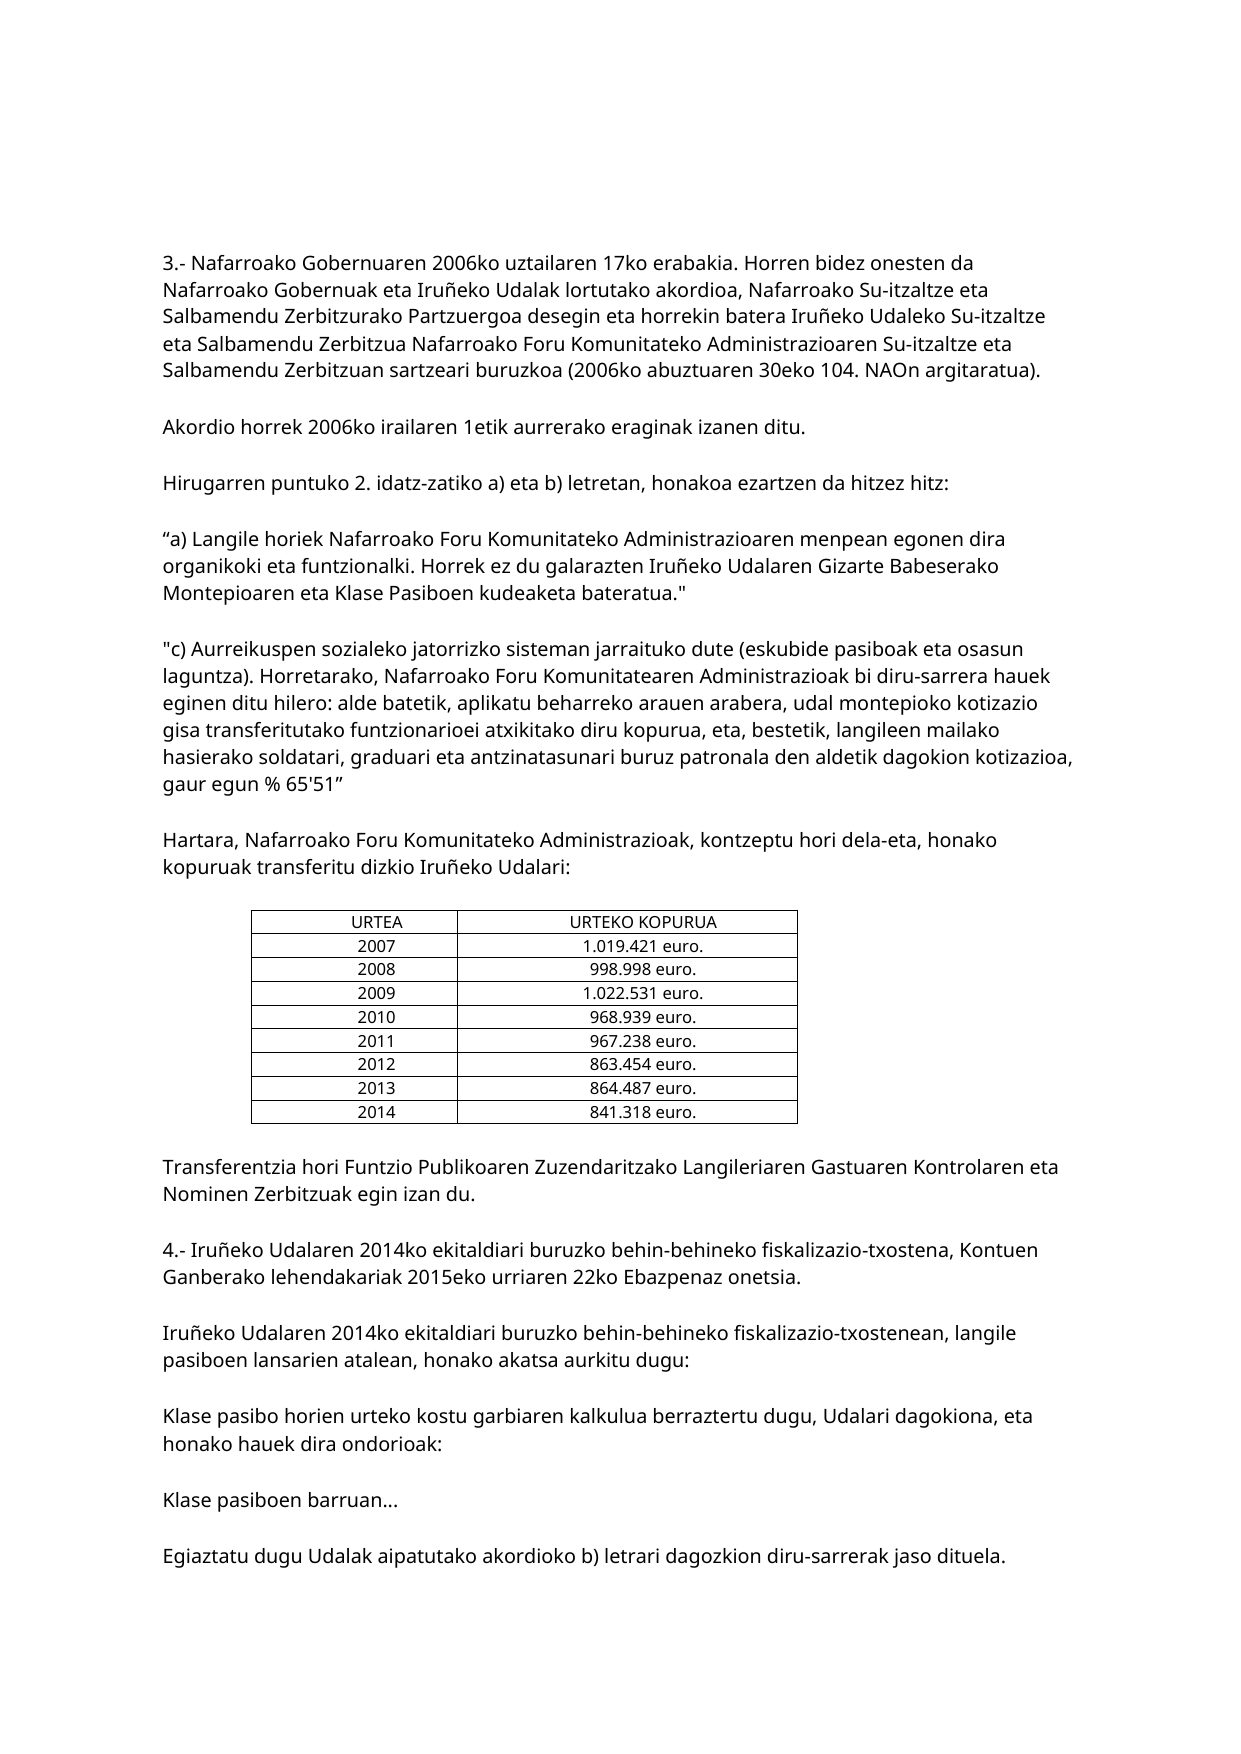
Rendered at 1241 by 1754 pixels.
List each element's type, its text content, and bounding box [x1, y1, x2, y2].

table_header URTEKO KOPURUA [458, 911, 797, 933]
text “a) Langile horiek Nafarroako Foru Komunitateko Administrazioaren menpean egonen dira organikoki eta funtzionalki. Horrek ez du galarazten Iruñeko Udalaren Gizarte Babeserako Montepioaren eta Klase Pasiboen kudeaketa bateratua." [162, 525, 1078, 606]
text Klase pasibo horien urteko kostu garbiaren kalkulua berraztertu dugu, Udalari dagokiona, eta honako hauek dira ondorioak: [162, 1403, 1078, 1457]
text Iruñeko Udalaren 2014ko ekitaldiari buruzko behin-behineko fiskalizazio-txostenean, langile pasiboen lansarien atalean, honako akatsa aurkitu dugu: [162, 1320, 1078, 1374]
table_cell 2009 [252, 982, 457, 1004]
text Akordio horrek 2006ko irailaren 1etik aurrerako eraginak izanen ditu. [162, 413, 1078, 440]
table_cell 2014 [252, 1101, 457, 1123]
text 4.- Iruñeko Udalaren 2014ko ekitaldiari buruzko behin-behineko fiskalizazio-txostena, Kontuen Ganberako lehendakariak 2015eko urriaren 22ko Ebazpenaz onetsia. [162, 1237, 1078, 1291]
table_cell 967.238 euro. [458, 1029, 797, 1052]
table_cell 2011 [252, 1029, 457, 1052]
table_cell 2012 [252, 1053, 457, 1076]
table_cell 841.318 euro. [458, 1101, 797, 1123]
text "c) Aurreikuspen sozialeko jatorrizko sisteman jarraituko dute (eskubide pasiboak eta osasun laguntza). Horretarako, Nafarroako Foru Komunitatearen Administrazioak bi diru-sarrera hauek eginen ditu hilero: alde batetik, aplikatu beharreko arauen arabera, udal montepioko kotizazio gisa transferitutako funtzionarioei atxikitako diru kopurua, eta, bestetik, langileen mailako hasierako soldatari, graduari eta antzinatasunari buruz patronala den aldetik dagokion kotizazioa, gaur egun % 65'51” [162, 635, 1078, 797]
table_cell 863.454 euro. [458, 1053, 797, 1076]
table_header URTEA [252, 911, 457, 933]
text Transferentzia hori Funtzio Publikoaren Zuzendaritzako Langileriaren Gastuaren Kontrolaren eta Nominen Zerbitzuak egin izan du. [162, 1153, 1078, 1207]
table_cell 998.998 euro. [458, 958, 797, 981]
text Hartara, Nafarroako Foru Komunitateko Administrazioak, kontzeptu hori dela-eta, honako kopuruak transferitu dizkio Iruñeko Udalari: [162, 826, 1078, 880]
table_cell 2013 [252, 1077, 457, 1099]
table_cell 1.022.531 euro. [458, 982, 797, 1004]
table_cell 968.939 euro. [458, 1006, 797, 1028]
text 3.- Nafarroako Gobernuaren 2006ko uztailaren 17ko erabakia. Horren bidez onesten da Nafarroako Gobernuak eta Iruñeko Udalak lortutako akordioa, Nafarroako Su-itzaltze eta Salbamendu Zerbitzurako Partzuergoa desegin eta horrekin batera Iruñeko Udaleko Su-itzaltze eta Salbamendu Zerbitzua Nafarroako Foru Komunitateko Administrazioaren Su-itzaltze eta Salbamendu Zerbitzuan sartzeari buruzkoa (2006ko abuztuaren 30eko 104. NAOn argitaratua). [162, 249, 1078, 384]
table_cell 2008 [252, 958, 457, 981]
text Klase pasiboen barruan... [162, 1486, 1078, 1513]
table_cell 2007 [252, 934, 457, 957]
text Hirugarren puntuko 2. idatz-zatiko a) eta b) letretan, honakoa ezartzen da hitzez hitz: [162, 469, 1078, 496]
table_cell 1.019.421 euro. [458, 934, 797, 957]
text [162, 1542, 1078, 1569]
table_cell 864.487 euro. [458, 1077, 797, 1099]
table_cell 2010 [252, 1006, 457, 1028]
